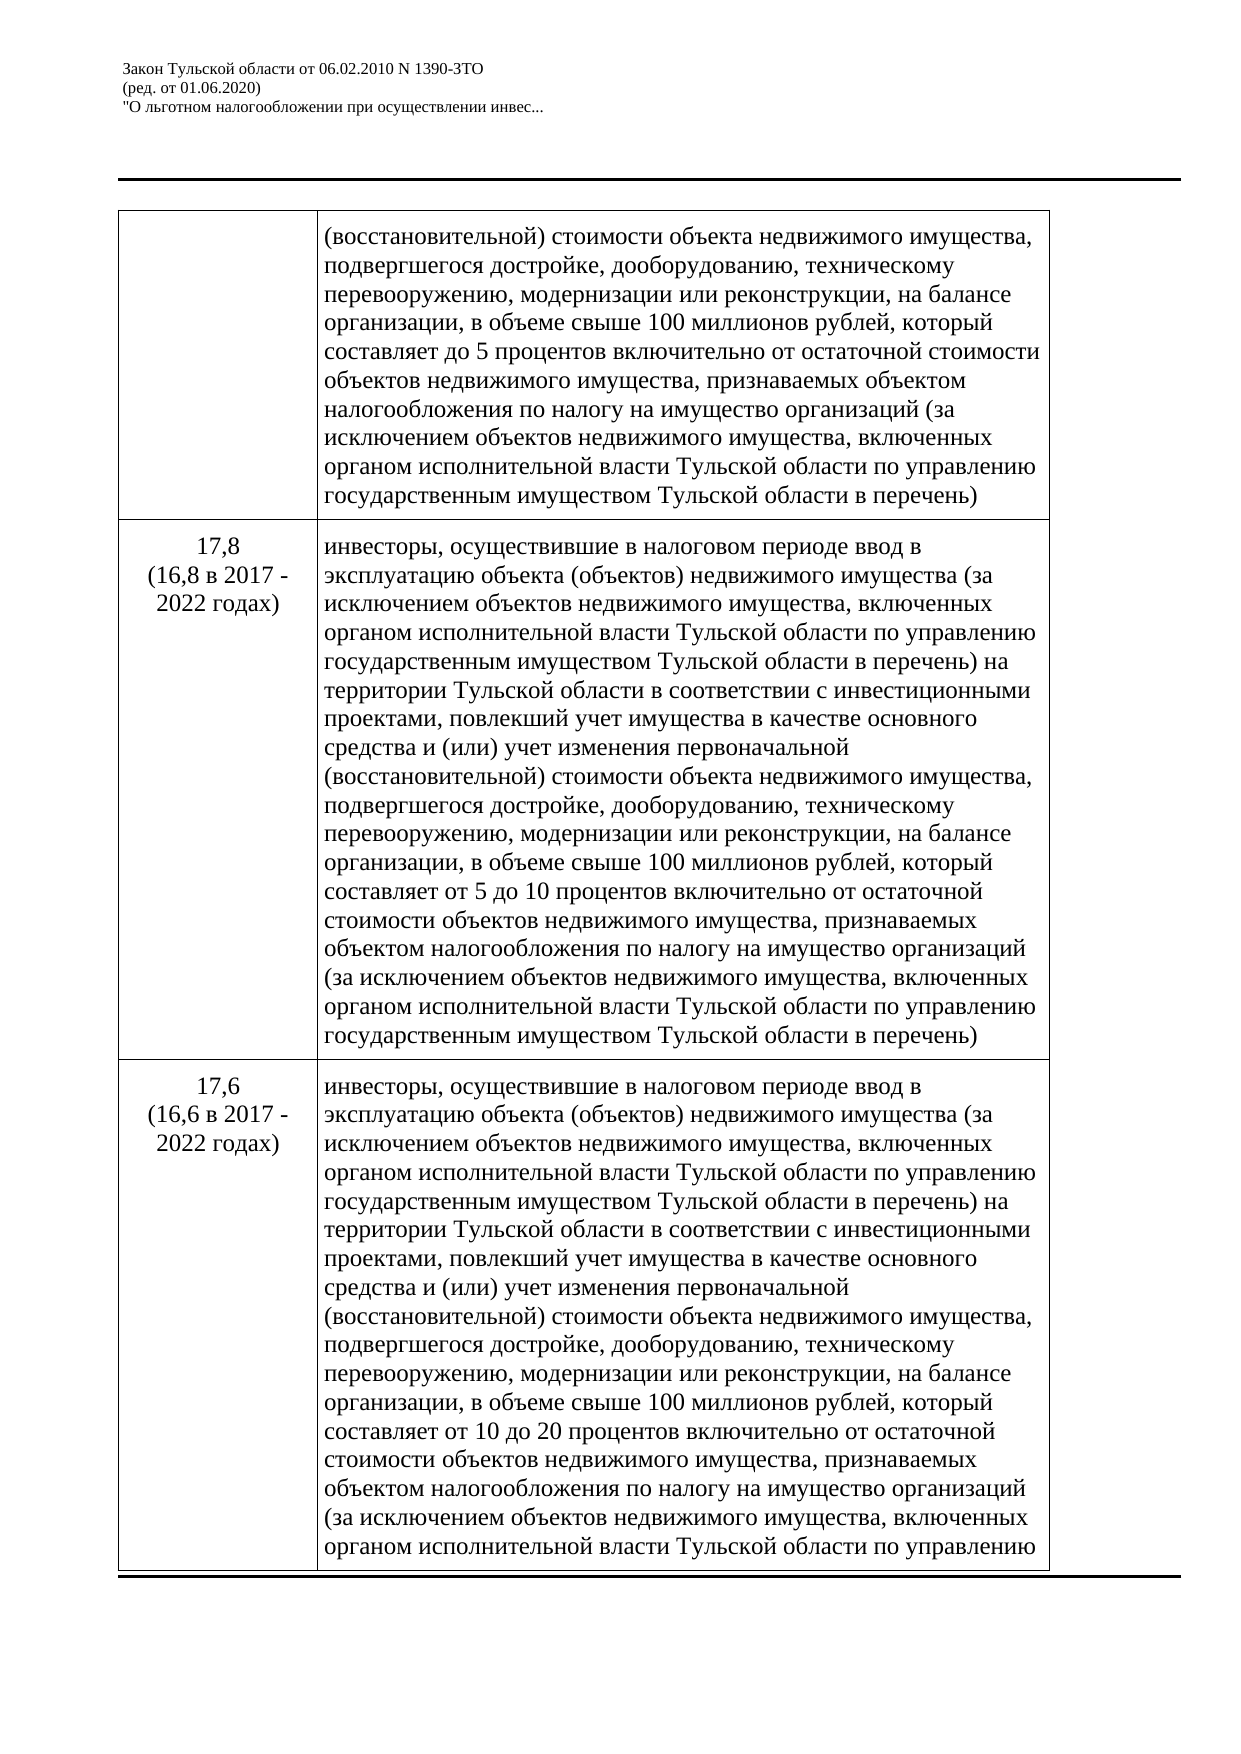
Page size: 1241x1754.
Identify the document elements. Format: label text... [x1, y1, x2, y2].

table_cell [119, 1060, 317, 1570]
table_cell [318, 1060, 1049, 1570]
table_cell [119, 211, 317, 519]
table_cell 17,8 (16,8 в 2017 - 2022 годах) [119, 520, 317, 1059]
table_cell инвесторы, осуществившие в налоговом периоде ввод в эксплуатацию объекта (объектов) недвижимого имущества (за исключением объектов недвижимого имущества, включенных органом исполнительной власти Тульской области по управлению государственным имуществом Тульской области в перечень) на территории Тульской области в соответствии с инвестиционными проектами, повлекший учет имущества в качестве основного средства и (или) учет изменения первоначальной (восстановительной) стоимости объекта недвижимого имущества, подвергшегося достройке, дооборудованию, техническому перевооружению, модернизации или реконструкции, на балансе организации, в объеме свыше 100 миллионов рублей, который составляет от 5 до 10 процентов включительно от остаточной стоимости объектов недвижимого имущества, признаваемых объектом налогообложения по налогу на имущество организаций (за исключением объектов недвижимого имущества, включенных органом исполнительной власти Тульской области по управлению государственным имуществом Тульской области в перечень) [318, 520, 1049, 1059]
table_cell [318, 211, 1049, 519]
